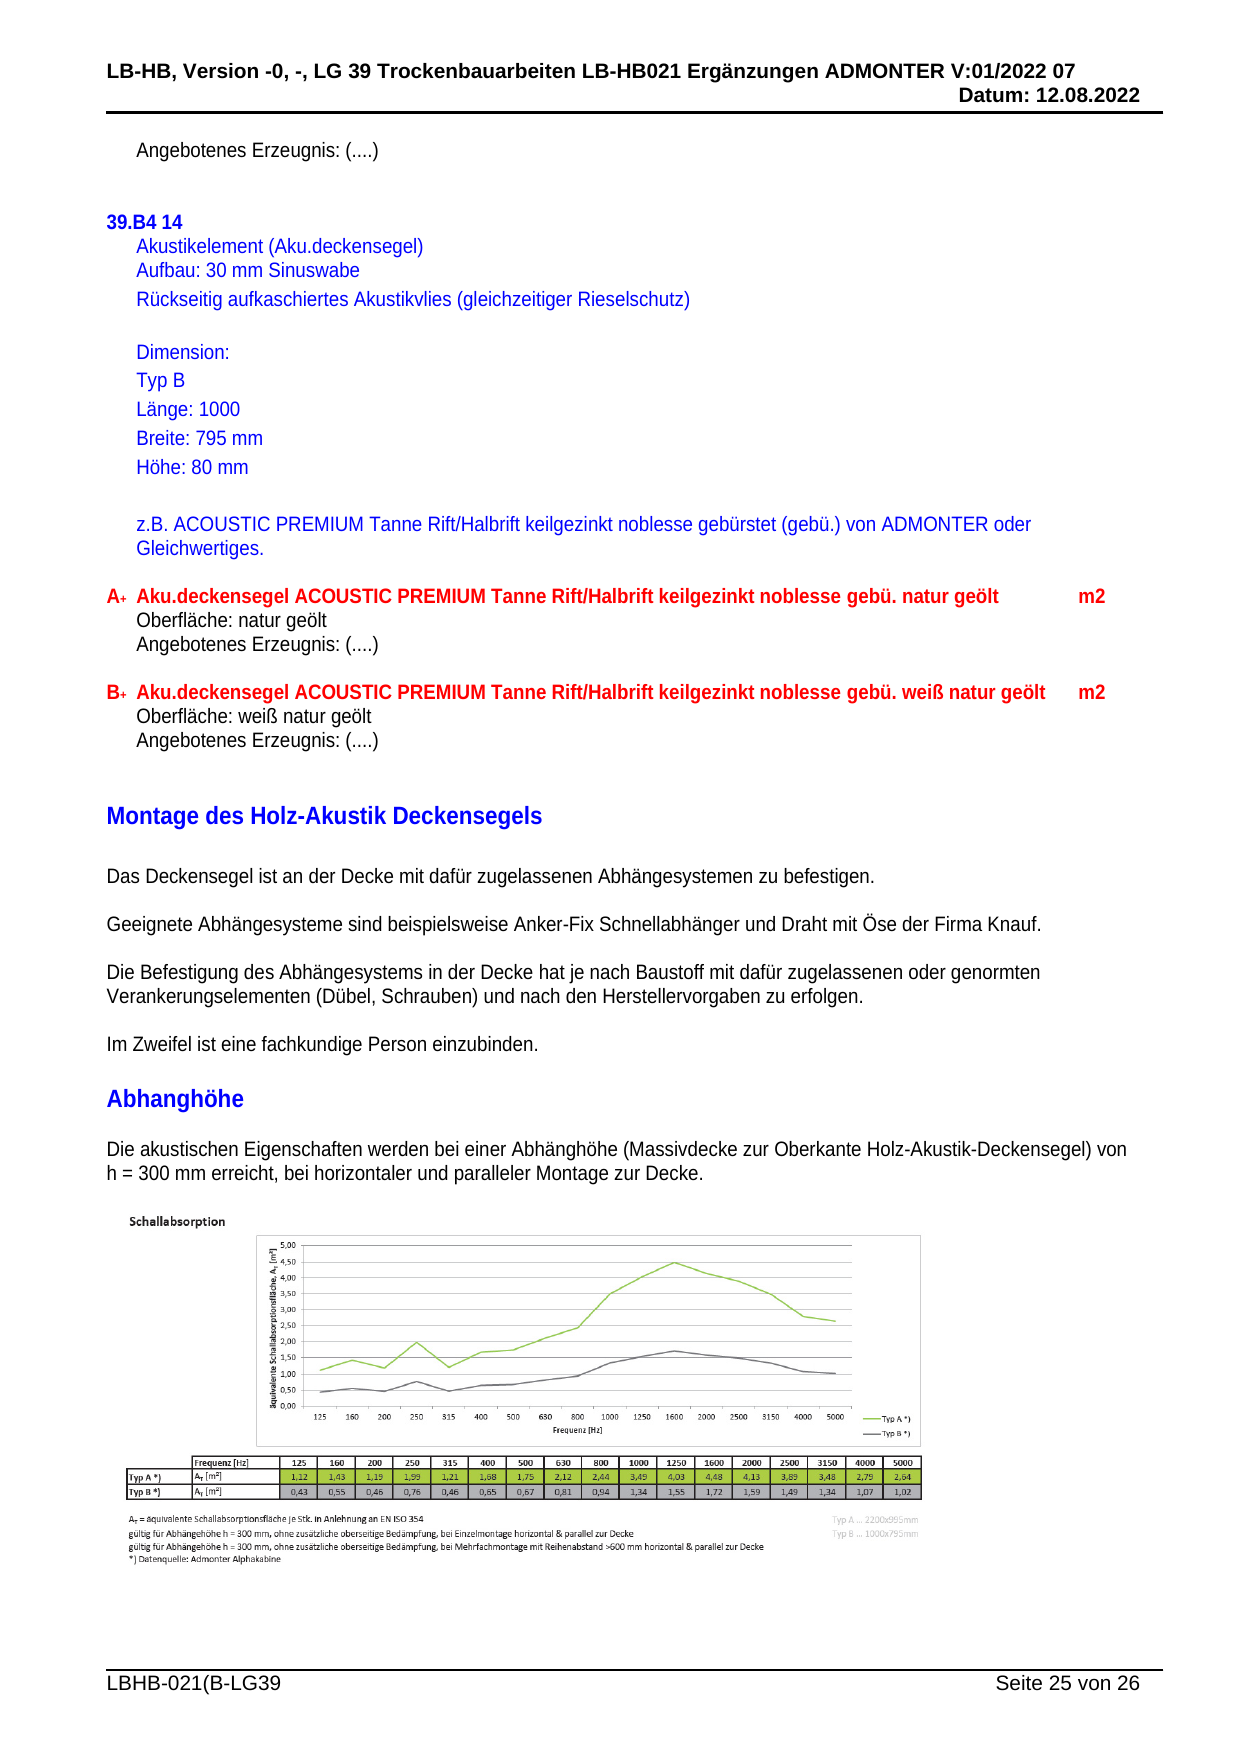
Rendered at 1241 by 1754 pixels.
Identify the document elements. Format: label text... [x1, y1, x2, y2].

text Akustikelement (Aku.deckensegel) [136, 234, 1163, 258]
text Typ B [124, 368, 1163, 392]
text Oberfläche: weiß natur geölt [136, 704, 1163, 728]
text Die Befestigung des Abhängesystems in der Decke hat je nach Baustoff mit dafür zugelassenen oder genormten Verankerungselementen (Dübel, Schrauben) und nach den Herstellervorgaben zu erfolgen. [106, 959, 1163, 1007]
text z.B. ACOUSTIC PREMIUM Tanne Rift/Halbrift keilgezinkt noblesse gebürstet (gebü.) von ADMONTER oder Gleichwertiges. [136, 512, 1163, 560]
text Höhe: 80 mm [124, 454, 1163, 478]
text Angebotenes Erzeugnis: (....) [136, 632, 1163, 656]
text A+ Aku.deckensegel ACOUSTIC PREMIUM Tanne Rift/Halbrift keilgezinkt noblesse gebü. natur geölt m2 [106, 584, 1163, 608]
text Die akustischen Eigenschaften werden bei einer Abhänghöhe (Massivdecke zur Oberkante Holz-Akustik-Deckensegel) von [106, 1137, 1163, 1161]
text Oberfläche: natur geölt [136, 608, 1163, 632]
text Das Deckensegel ist an der Decke mit dafür zugelassenen Abhängesystemen zu befestigen. [106, 864, 1163, 888]
text Geeignete Abhängesysteme sind beispielsweise Anker-Fix Schnellabhänger und Draht mit Öse der Firma Knauf. [106, 912, 1163, 936]
text Angebotenes Erzeugnis: (....) [136, 138, 1163, 162]
text Angebotenes Erzeugnis: (....) [136, 728, 1163, 752]
text B+ Aku.deckensegel ACOUSTIC PREMIUM Tanne Rift/Halbrift keilgezinkt noblesse gebü. weiß natur geölt m2 [106, 680, 1163, 704]
text Im Zweifel ist eine fachkundige Person einzubinden. [106, 1031, 1163, 1055]
picture [106, 1208, 938, 1598]
text Montage des Holz-Akustik Deckensegels [106, 801, 1134, 830]
text Dimension: [124, 339, 1163, 363]
text Abhanghöhe [106, 1084, 1163, 1113]
text h = 300 mm erreicht, bei horizontaler und paralleler Montage zur Decke. [106, 1161, 1163, 1185]
text Rückseitig aufkaschiertes Akustikvlies (gleichzeitiger Rieselschutz) [124, 287, 1163, 311]
text Länge: 1000 [124, 397, 1163, 421]
text 39.B4 14 [106, 210, 1163, 234]
text Breite: 795 mm [124, 426, 1163, 450]
text Aufbau: 30 mm Sinuswabe [124, 258, 1163, 282]
